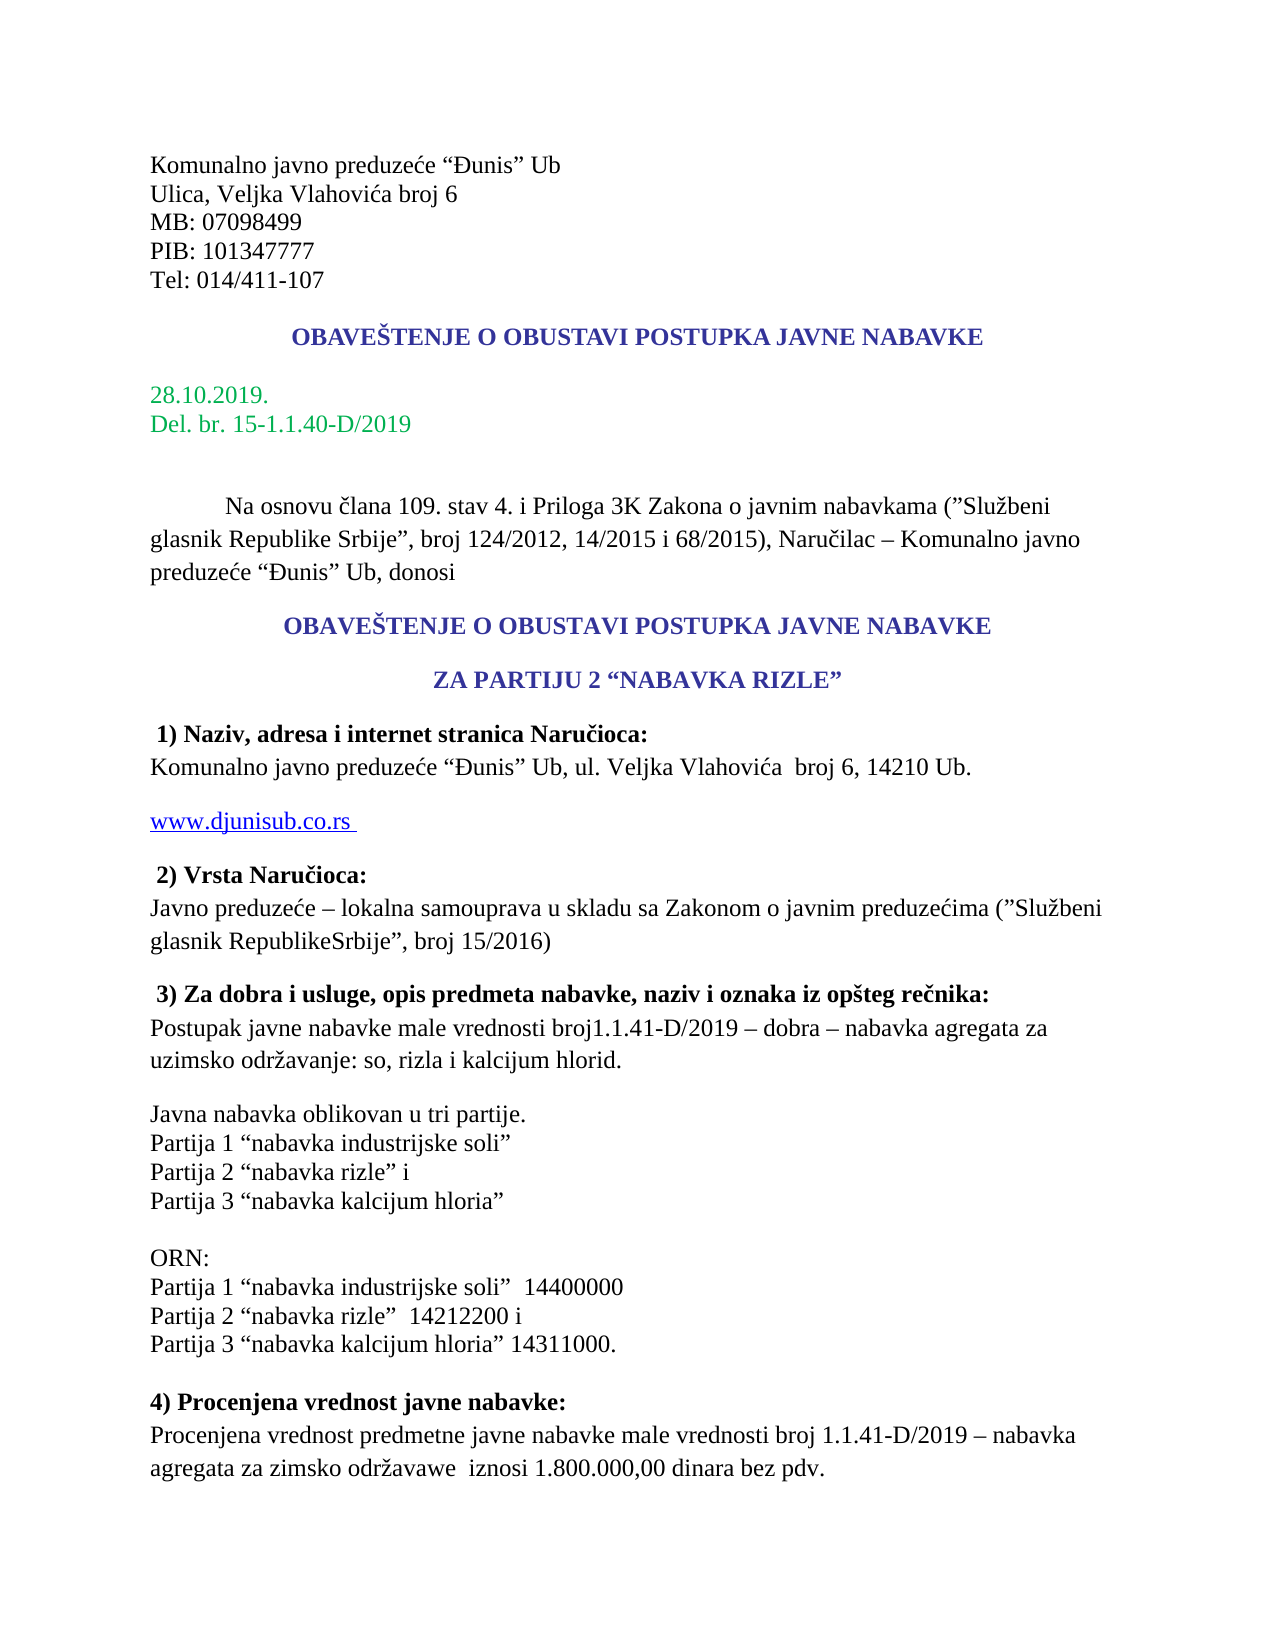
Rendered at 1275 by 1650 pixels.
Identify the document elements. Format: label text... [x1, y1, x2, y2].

text Partija 1 “nabavka industrijske soli” 14400000 [150, 1272, 1125, 1301]
text Partija 1 “nabavka industrijske soli” [150, 1128, 1125, 1157]
text ZA PARTIJU 2 “NABAVKA RIZLE” [150, 665, 1125, 694]
text Partija 2 “nabavka rizle” i [150, 1157, 1125, 1186]
text Del. br. 15-1.1.40-D/2019 [150, 409, 1125, 437]
text Tel: 014/411-107 [150, 265, 1125, 294]
text Partija 3 “nabavka kalcijum hloria” [150, 1186, 1125, 1214]
text 3) Za dobra i usluge, opis predmeta nabavke, naziv i oznaka iz opšteg rečnika: Postupak javne nabavke male vrednosti broj1.1.41-D/2019 – dobra – nabavka agregata za uzimsko održavanje: so, rizla i kalcijum hlorid. [150, 979, 1125, 1074]
text Кomunalno javno preduzeće “Đunis” Ub [150, 150, 1125, 179]
text 1) Naziv, adresa i internet stranica Naručioca: Komunalno javno preduzeće “Đunis” Ub, ul. Veljka Vlahovića broj 6, 14210 Ub. [150, 719, 1125, 781]
text ORN: [150, 1243, 1125, 1272]
text MB: 07098499 [150, 207, 1125, 236]
text PIB: 101347777 [150, 236, 1125, 265]
text OBAVEŠTENJE O OBUSTAVI POSTUPKA JAVNE NABAVKE [150, 322, 1125, 351]
text Ulica, Veljka Vlahovića broj 6 [150, 179, 1125, 207]
text 2) Vrsta Naručioca: Javno preduzeće – lokalna samouprava u skladu sa Zakonom o javnim preduzećima (”Službeni glasnik RepublikeSrbije”, broj 15/2016) [150, 860, 1125, 954]
text Partija 3 “nabavka kalcijum hloria” 14311000. [150, 1329, 1125, 1358]
text www.djunisub.co.rs [150, 806, 1125, 834]
text 4) Procenjena vrednost javne nabavke: Procenjena vrednost predmetne javne nabavke male vrednosti broj 1.1.41-D/2019 – nabavka agregata za zimsko održavawe iznosi 1.800.000,00 dinara bez pdv. [150, 1387, 1125, 1482]
text 28.10.2019. [150, 380, 1125, 409]
text Partija 2 “nabavka rizle” 14212200 i [150, 1301, 1125, 1329]
text OBAVEŠTENJE O OBUSTAVI POSTUPKA JAVNE NABAVKE [150, 611, 1125, 640]
text Javna nabavka oblikovan u tri partije. [150, 1099, 1125, 1128]
text Na osnovu člana 109. stav 4. i Priloga 3K Zakona o javnim nabavkama (”Službeni glasnik Republike Srbije”, broj 124/2012, 14/2015 i 68/2015), Naručilac – Komunalno javno preduzeće “Đunis” Ub, donosi [150, 491, 1125, 586]
